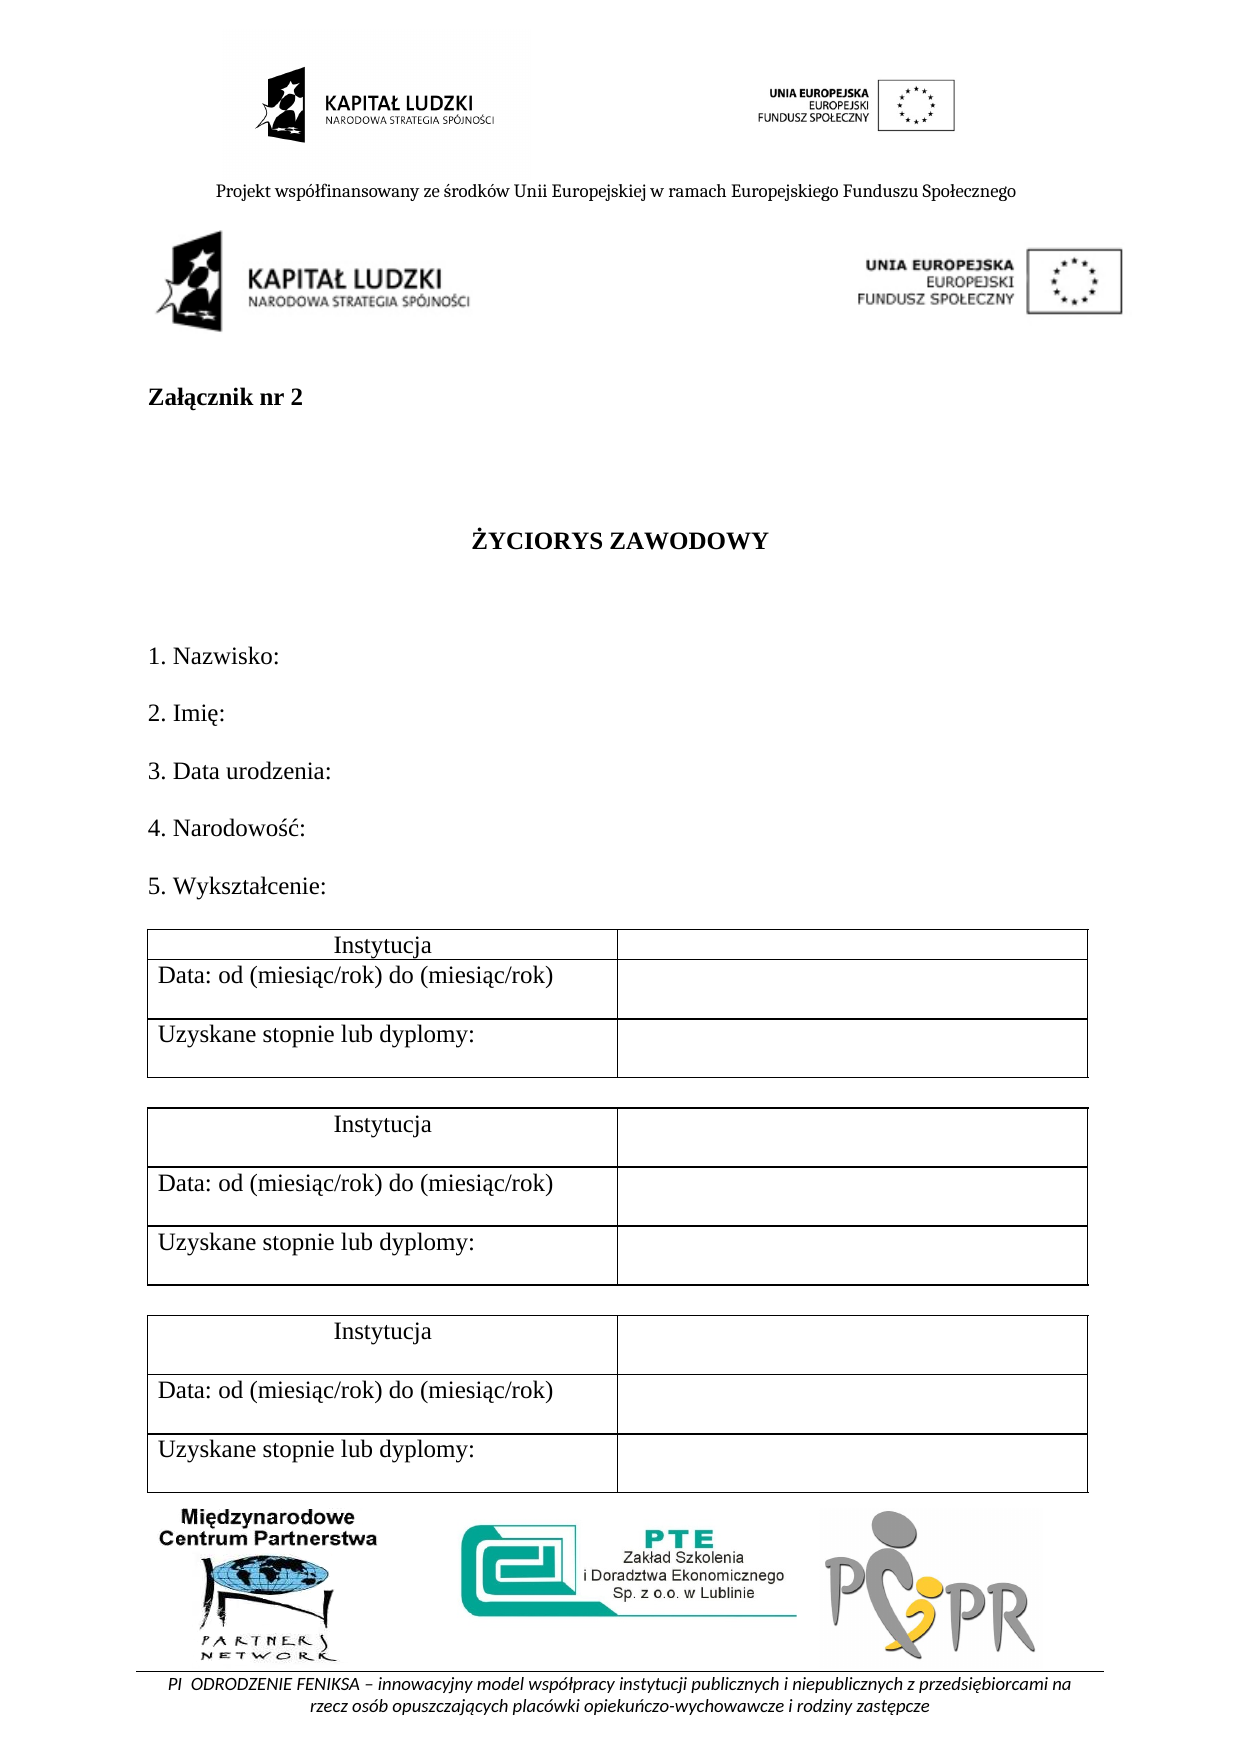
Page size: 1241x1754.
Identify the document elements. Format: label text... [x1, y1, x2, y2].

text 5. Wykształcenie: [148, 871, 1093, 900]
text 1. Nazwisko: [148, 641, 1093, 670]
table_cell [618, 1435, 1087, 1492]
table_cell [618, 1227, 1087, 1284]
picture [706, 29, 1006, 181]
picture [147, 1508, 382, 1669]
table_cell [618, 1168, 1087, 1225]
table_cell [618, 1375, 1087, 1433]
table_header [618, 1316, 1087, 1374]
picture [72, 230, 1168, 354]
text Załącznik nr 2 [148, 382, 1093, 411]
table_cell Data: od (miesiąc/rok) do (miesiąc/rok) [148, 960, 617, 1018]
table_header Instytucja [148, 1316, 617, 1374]
table_cell Data: od (miesiąc/rok) do (miesiąc/rok) [148, 1168, 617, 1225]
text ŻYCIORYS ZAWODOWY [148, 526, 1093, 555]
table_header [618, 930, 1087, 959]
picture [819, 1508, 1043, 1669]
table_cell Uzyskane stopnie lub dyplomy: [148, 1020, 617, 1077]
text 2. Imię: [148, 698, 1093, 727]
table_header Instytucja [148, 930, 617, 959]
table_cell [618, 1020, 1087, 1077]
text 4. Narodowość: [148, 813, 1093, 842]
table_cell Data: od (miesiąc/rok) do (miesiąc/rok) [148, 1375, 617, 1433]
text 3. Data urodzenia: [148, 756, 1093, 785]
picture [446, 1508, 797, 1643]
table_header [618, 1109, 1087, 1166]
table_cell Uzyskane stopnie lub dyplomy: [148, 1435, 617, 1492]
table_cell Uzyskane stopnie lub dyplomy: [148, 1227, 617, 1284]
table_cell [618, 960, 1087, 1018]
table_header Instytucja [148, 1109, 617, 1166]
picture [221, 29, 531, 180]
